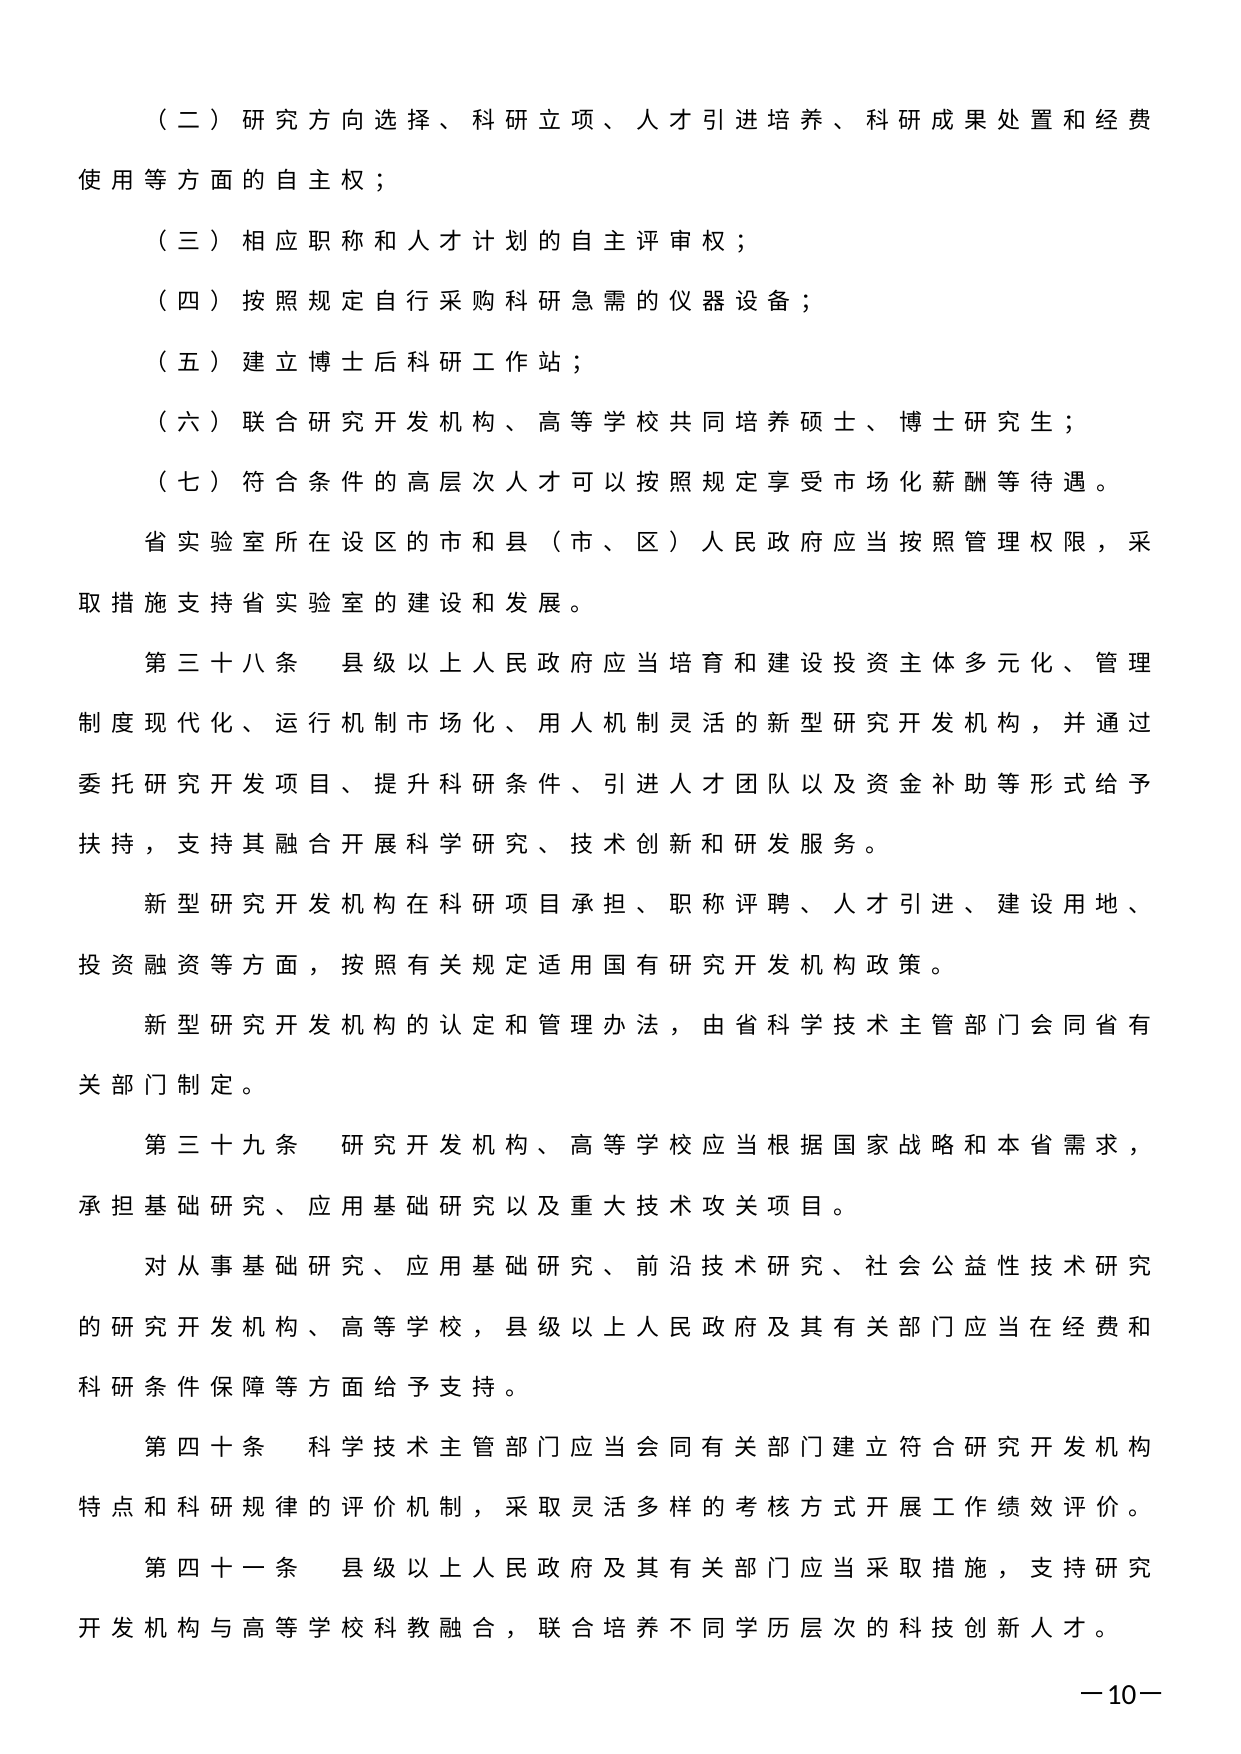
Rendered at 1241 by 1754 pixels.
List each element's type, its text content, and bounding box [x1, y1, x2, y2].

text 第三十八条 县级以上人民政府应当培育和建设投资主体多元化、管理制度现代化、运行机制市场化、用人机制灵活的新型研究开发机构，并通过委托研究开发项目、提升科研条件、引进人才团队以及资金补助等形式给予扶持，支持其融合开展科学研究、技术创新和研发服务。 [79, 631, 1161, 873]
text 第三十九条 研究开发机构、高等学校应当根据国家战略和本省需求，承担基础研究、应用基础研究以及重大技术攻关项目。 [79, 1114, 1161, 1234]
text （六）联合研究开发机构、高等学校共同培养硕士、博士研究生； [79, 390, 1161, 450]
text （二）研究方向选择、科研立项、人才引进培养、科研成果处置和经费使用等方面的自主权； [79, 88, 1161, 209]
text （四）按照规定自行采购科研急需的仪器设备； [79, 269, 1161, 330]
text （三）相应职称和人才计划的自主评审权； [79, 209, 1161, 269]
text （七）符合条件的高层次人才可以按照规定享受市场化薪酬等待遇。 [79, 450, 1161, 511]
text （五）建立博士后科研工作站； [79, 330, 1161, 390]
text 新型研究开发机构的认定和管理办法，由省科学技术主管部门会同省有关部门制定。 [79, 993, 1161, 1114]
text 对从事基础研究、应用基础研究、前沿技术研究、社会公益性技术研究的研究开发机构、高等学校，县级以上人民政府及其有关部门应当在经费和科研条件保障等方面给予支持。 [79, 1234, 1161, 1415]
text 省实验室所在设区的市和县（市、区）人民政府应当按照管理权限，采取措施支持省实验室的建设和发展。 [79, 511, 1161, 631]
text 第四十一条 县级以上人民政府及其有关部门应当采取措施，支持研究开发机构与高等学校科教融合，联合培养不同学历层次的科技创新人才。 [79, 1536, 1161, 1657]
text 第四十条 科学技术主管部门应当会同有关部门建立符合研究开发机构特点和科研规律的评价机制，采取灵活多样的考核方式开展工作绩效评价。 [79, 1415, 1161, 1536]
text 新型研究开发机构在科研项目承担、职称评聘、人才引进、建设用地、投资融资等方面，按照有关规定适用国有研究开发机构政策。 [79, 873, 1161, 993]
